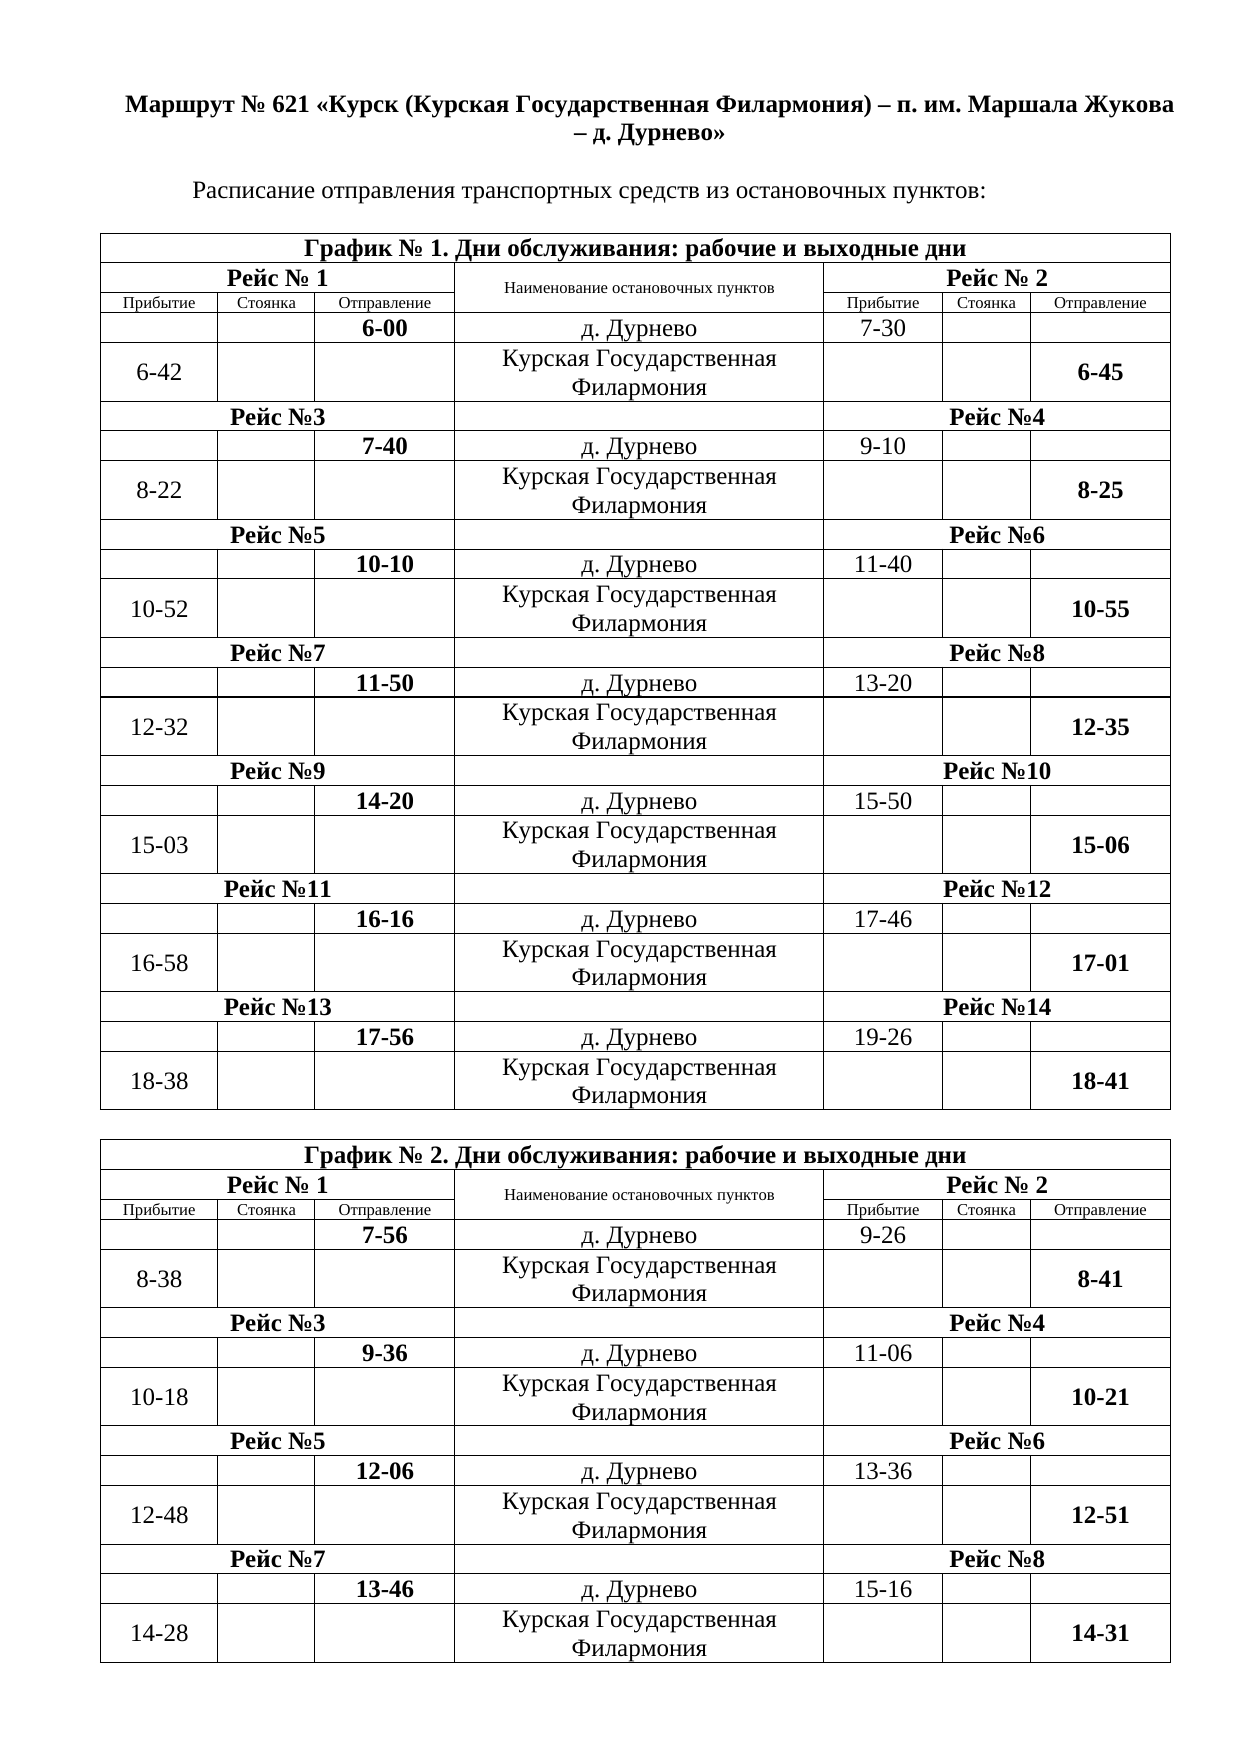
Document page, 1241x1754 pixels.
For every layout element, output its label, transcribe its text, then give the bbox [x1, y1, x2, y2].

table_cell д. Дурнево [455, 668, 823, 696]
table_cell Курская Государственная Филармония [455, 1486, 823, 1543]
table_cell [1031, 1338, 1170, 1367]
table_cell Наименование остановочных пунктов [455, 263, 823, 312]
table_cell [101, 431, 217, 460]
table_cell [943, 1368, 1030, 1425]
table_cell Прибытие [101, 1200, 217, 1219]
table_cell [1031, 550, 1170, 578]
table_cell [1031, 668, 1170, 696]
table_cell 11-06 [824, 1338, 942, 1367]
table_cell [824, 934, 942, 991]
table_cell 8-22 [101, 461, 217, 519]
table_cell [218, 550, 314, 578]
table_cell [218, 668, 314, 696]
table_cell 11-50 [315, 668, 454, 696]
table_cell 9-36 [315, 1338, 454, 1367]
table_cell [943, 461, 1030, 519]
table_cell 13-36 [824, 1456, 942, 1485]
table_cell Рейс №8 [824, 638, 1170, 667]
table_cell [455, 1545, 823, 1573]
table_cell [824, 1486, 942, 1543]
table_cell [218, 1604, 314, 1662]
table_cell [1031, 904, 1170, 933]
table_cell [101, 1456, 217, 1485]
table_cell 10-10 [315, 550, 454, 578]
table_cell Курская Государственная Филармония [455, 343, 823, 401]
table_cell [1031, 313, 1170, 342]
table_cell [824, 1052, 942, 1109]
table_cell [218, 816, 314, 873]
table_cell 6-42 [101, 343, 217, 401]
table_cell [943, 550, 1030, 578]
table_cell [455, 1308, 823, 1337]
table_cell 11-40 [824, 550, 942, 578]
table_cell [101, 1022, 217, 1051]
table_cell [943, 1604, 1030, 1662]
table_cell 17-01 [1031, 934, 1170, 991]
table_cell Курская Государственная Филармония [455, 1052, 823, 1109]
table_cell [943, 343, 1030, 401]
table_cell [455, 874, 823, 903]
table_cell Рейс №7 [101, 1545, 454, 1573]
table_cell [218, 1368, 314, 1425]
table_cell 14-31 [1031, 1604, 1170, 1662]
table_cell 15-03 [101, 816, 217, 873]
table_cell Рейс №14 [824, 992, 1170, 1021]
table_cell 8-25 [1031, 461, 1170, 519]
text Маршрут № 621 «Курск (Курская Государственная Филармония) – п. им. Маршала Жукова – д. Дурнево» [118, 89, 1181, 146]
table_cell [943, 1220, 1030, 1249]
table_header График № 2. Дни обслуживания: рабочие и выходные дни [101, 1140, 1170, 1169]
table_cell 12-51 [1031, 1486, 1170, 1543]
table_cell [101, 1220, 217, 1249]
table_cell [218, 1456, 314, 1485]
table_cell [101, 1338, 217, 1367]
table_cell 8-41 [1031, 1250, 1170, 1307]
table_cell [101, 1574, 217, 1603]
table_cell [943, 579, 1030, 637]
table_cell [218, 904, 314, 933]
table_cell Прибытие [824, 1200, 942, 1219]
table_cell [101, 668, 217, 696]
table_cell 15-50 [824, 786, 942, 814]
table_cell 14-20 [315, 786, 454, 814]
table_cell 10-21 [1031, 1368, 1170, 1425]
table_cell [315, 1250, 454, 1307]
table_cell [455, 1426, 823, 1455]
table_cell [101, 786, 217, 814]
table_cell 7-30 [824, 313, 942, 342]
table_cell [218, 313, 314, 342]
table_cell [943, 313, 1030, 342]
table_cell д. Дурнево [455, 1456, 823, 1485]
table_cell Рейс №13 [101, 992, 454, 1021]
table_cell 10-52 [101, 579, 217, 637]
table_cell Рейс №3 [101, 402, 454, 430]
table_cell 9-10 [824, 431, 942, 460]
table_cell Курская Государственная Филармония [455, 1604, 823, 1662]
text Расписание отправления транспортных средств из остановочных пунктов: [118, 175, 1181, 204]
table_cell Стоянка [218, 293, 314, 312]
table_cell Рейс №6 [824, 520, 1170, 548]
table_cell Рейс № 1 [101, 263, 454, 292]
table_cell [101, 313, 217, 342]
table_cell д. Дурнево [455, 786, 823, 814]
table_cell [101, 550, 217, 578]
table_cell д. Дурнево [455, 1338, 823, 1367]
table_cell 12-48 [101, 1486, 217, 1543]
table_cell [943, 668, 1030, 696]
table_cell [824, 816, 942, 873]
table_cell Прибытие [824, 293, 942, 312]
table_cell Рейс №5 [101, 1426, 454, 1455]
table_cell [315, 1052, 454, 1109]
table_cell [455, 402, 823, 430]
table_cell Курская Государственная Филармония [455, 579, 823, 637]
table_cell Наименование остановочных пунктов [455, 1170, 823, 1219]
table_cell Рейс № 2 [824, 263, 1170, 292]
table_cell [218, 1574, 314, 1603]
table_cell [824, 579, 942, 637]
table_cell [1031, 1574, 1170, 1603]
table_cell 7-56 [315, 1220, 454, 1249]
table_cell [1031, 1220, 1170, 1249]
table_cell 18-41 [1031, 1052, 1170, 1109]
table_cell [943, 1250, 1030, 1307]
table_cell [315, 1604, 454, 1662]
table_cell [1031, 431, 1170, 460]
table_cell [455, 992, 823, 1021]
table_cell 8-38 [101, 1250, 217, 1307]
table_cell 12-32 [101, 698, 217, 755]
table_cell [315, 1368, 454, 1425]
table_header График № 1. Дни обслуживания: рабочие и выходные дни [101, 234, 1170, 262]
table_cell 19-26 [824, 1022, 942, 1051]
table_cell Курская Государственная Филармония [455, 1250, 823, 1307]
table_cell Рейс №11 [101, 874, 454, 903]
table_cell 14-28 [101, 1604, 217, 1662]
table_cell Рейс №8 [824, 1545, 1170, 1573]
table_cell Отправление [315, 293, 454, 312]
table_cell [315, 343, 454, 401]
table_cell д. Дурнево [455, 1220, 823, 1249]
table_cell [315, 1486, 454, 1543]
table_cell [943, 1574, 1030, 1603]
table_cell Рейс №4 [824, 402, 1170, 430]
table_cell [218, 698, 314, 755]
table_cell Рейс № 1 [101, 1170, 454, 1199]
table_cell Рейс № 2 [824, 1170, 1170, 1199]
table_cell [943, 431, 1030, 460]
table_cell [218, 431, 314, 460]
table_cell [101, 904, 217, 933]
table_cell Стоянка [943, 1200, 1030, 1219]
table_cell [943, 904, 1030, 933]
table_cell [315, 698, 454, 755]
table_cell д. Дурнево [455, 550, 823, 578]
table_cell [218, 786, 314, 814]
table_cell [455, 520, 823, 548]
table_cell [315, 816, 454, 873]
table_cell [218, 934, 314, 991]
table_cell 15-06 [1031, 816, 1170, 873]
table_cell Отправление [1031, 293, 1170, 312]
table_cell [218, 1338, 314, 1367]
table_cell д. Дурнево [455, 313, 823, 342]
table_cell [315, 934, 454, 991]
table_cell 12-06 [315, 1456, 454, 1485]
table_cell [824, 343, 942, 401]
table_cell Рейс №3 [101, 1308, 454, 1337]
table_cell Стоянка [218, 1200, 314, 1219]
table_cell [824, 1250, 942, 1307]
table_cell Курская Государственная Филармония [455, 461, 823, 519]
table_cell [218, 1220, 314, 1249]
table_cell [943, 816, 1030, 873]
table_cell [218, 1250, 314, 1307]
table_cell Курская Государственная Филармония [455, 1368, 823, 1425]
table_cell [824, 698, 942, 755]
table_cell [824, 1604, 942, 1662]
table_cell [824, 1368, 942, 1425]
table_cell 10-18 [101, 1368, 217, 1425]
table_cell [218, 1486, 314, 1543]
table_cell [943, 1456, 1030, 1485]
table_cell [218, 461, 314, 519]
table_cell [943, 786, 1030, 814]
table_cell Рейс №6 [824, 1426, 1170, 1455]
table_cell 7-40 [315, 431, 454, 460]
table_cell д. Дурнево [455, 431, 823, 460]
table_cell Рейс №9 [101, 756, 454, 785]
table_cell [315, 461, 454, 519]
table_cell Стоянка [943, 293, 1030, 312]
table_cell [1031, 1456, 1170, 1485]
table_cell [943, 1338, 1030, 1367]
table_cell [943, 1022, 1030, 1051]
table_cell [943, 1486, 1030, 1543]
table_cell 6-00 [315, 313, 454, 342]
table_cell 15-16 [824, 1574, 942, 1603]
table_cell Рейс №5 [101, 520, 454, 548]
table_cell 18-38 [101, 1052, 217, 1109]
table_cell [1031, 786, 1170, 814]
table_cell 16-16 [315, 904, 454, 933]
table_cell 13-20 [824, 668, 942, 696]
table_cell [943, 1052, 1030, 1109]
table_cell 17-46 [824, 904, 942, 933]
table_cell д. Дурнево [455, 1574, 823, 1603]
table_cell [824, 461, 942, 519]
table_cell д. Дурнево [455, 1022, 823, 1051]
table_cell 6-45 [1031, 343, 1170, 401]
table_cell 9-26 [824, 1220, 942, 1249]
table_cell [218, 1022, 314, 1051]
table_cell Курская Государственная Филармония [455, 816, 823, 873]
table_cell [455, 756, 823, 785]
table_cell 17-56 [315, 1022, 454, 1051]
table_cell 16-58 [101, 934, 217, 991]
table_cell [943, 698, 1030, 755]
table_cell Курская Государственная Филармония [455, 698, 823, 755]
table_cell 10-55 [1031, 579, 1170, 637]
table_cell 13-46 [315, 1574, 454, 1603]
table_cell Отправление [315, 1200, 454, 1219]
table_cell Курская Государственная Филармония [455, 934, 823, 991]
table_cell Отправление [1031, 1200, 1170, 1219]
table_cell д. Дурнево [455, 904, 823, 933]
table_cell [1031, 1022, 1170, 1051]
table_cell 12-35 [1031, 698, 1170, 755]
table_cell [218, 343, 314, 401]
table_cell Рейс №10 [824, 756, 1170, 785]
table_cell Рейс №12 [824, 874, 1170, 903]
table_cell [315, 579, 454, 637]
table_cell [455, 638, 823, 667]
table_cell Прибытие [101, 293, 217, 312]
table_cell Рейс №7 [101, 638, 454, 667]
table_cell [218, 1052, 314, 1109]
table_cell [218, 579, 314, 637]
table_cell [943, 934, 1030, 991]
table_cell Рейс №4 [824, 1308, 1170, 1337]
